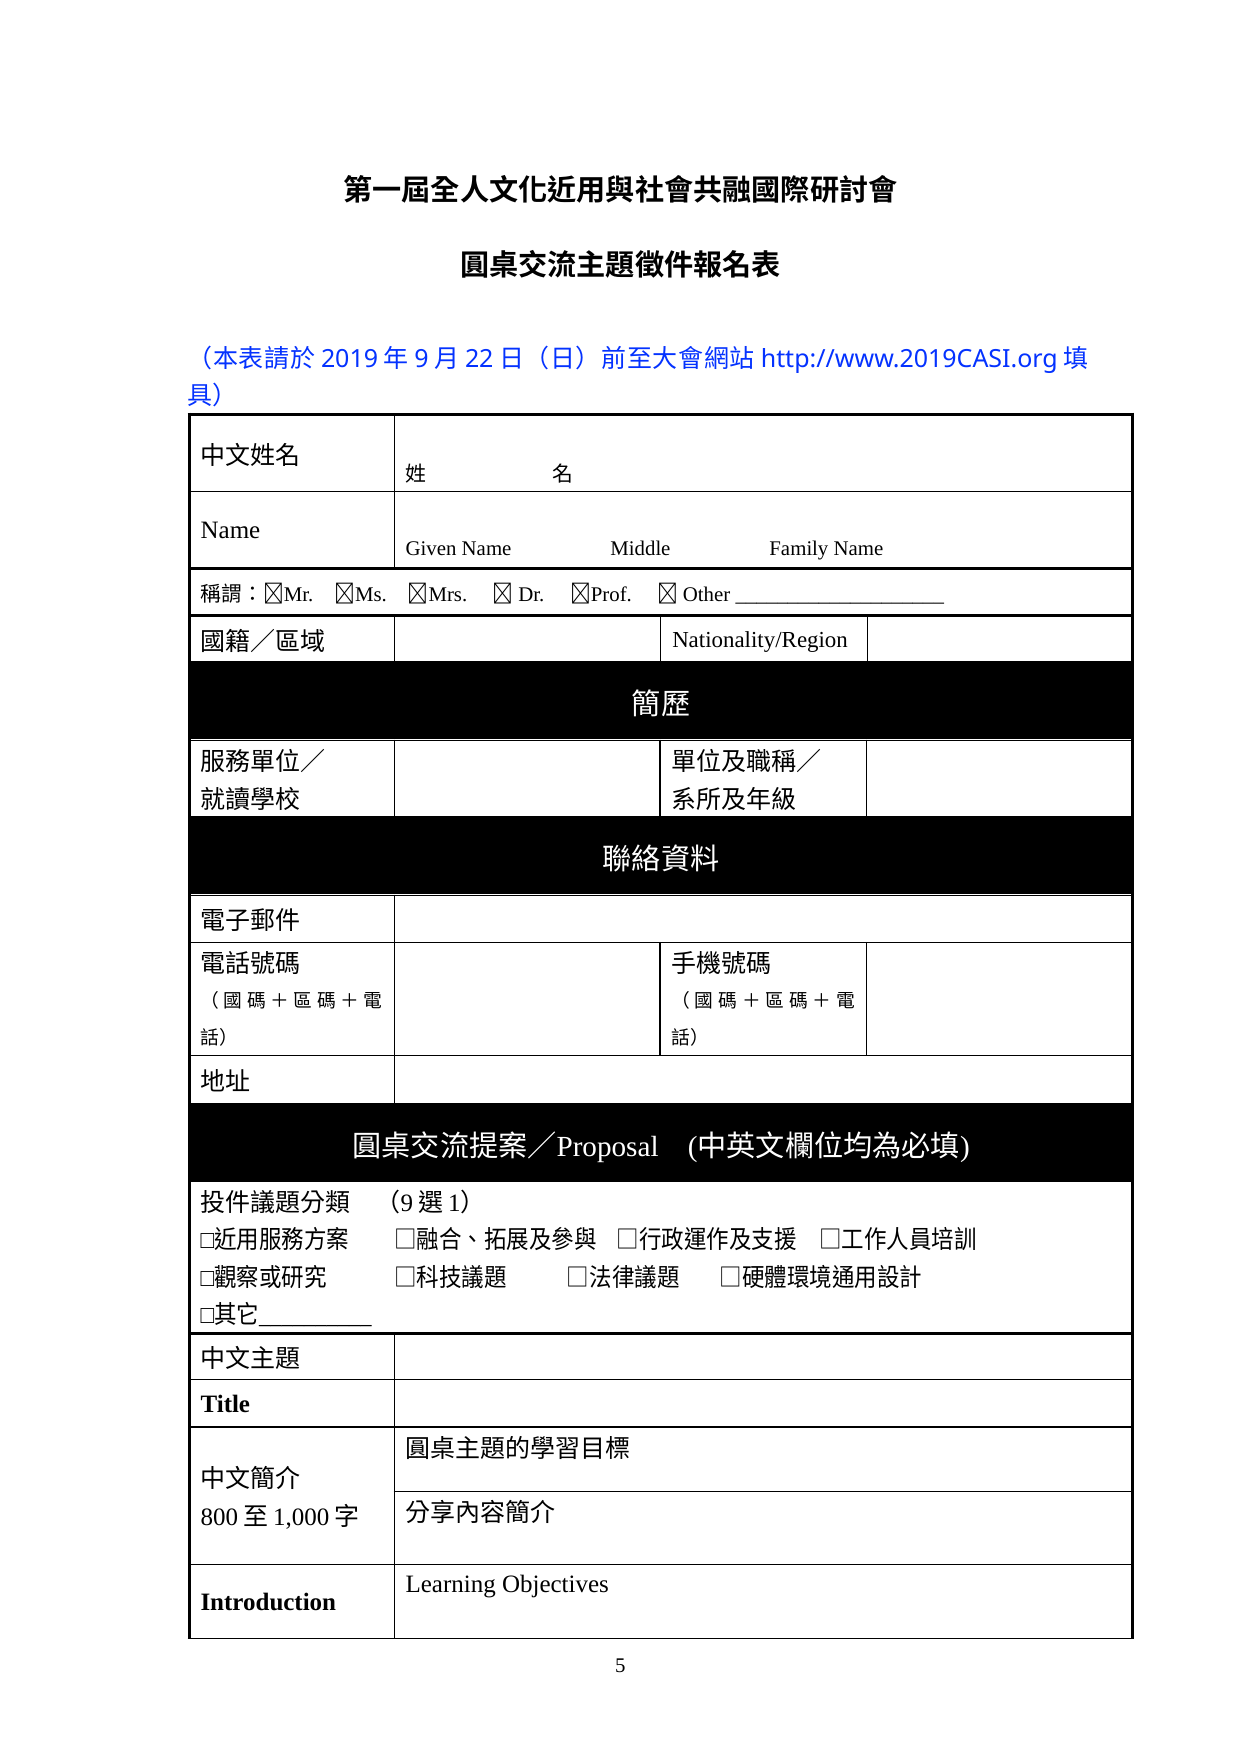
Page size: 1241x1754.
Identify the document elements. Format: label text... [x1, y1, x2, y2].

table_cell Title [191, 1380, 394, 1426]
table_cell 圓桌主題的學習目標 [395, 1428, 1131, 1491]
table_cell 單位及職稱／ 系所及年級 [661, 741, 866, 816]
table_cell [395, 1380, 1131, 1426]
table_cell 分享內容簡介 [395, 1492, 1131, 1564]
table_cell 手機號碼 （國碼＋區碼＋電話） [661, 943, 866, 1055]
table_cell [395, 943, 659, 1055]
table_cell 電話號碼 （國碼＋區碼＋電話） [191, 943, 394, 1055]
table_cell 稱謂：Mr. Ms. Mrs. Dr. Prof. Other ____________________ [191, 570, 1131, 614]
table_cell 地址 [191, 1056, 394, 1103]
table_cell [868, 617, 1131, 661]
table_cell Given Name Middle Family Name [395, 492, 1131, 567]
table_cell [395, 896, 1131, 942]
table_cell Nationality/Region [661, 617, 867, 661]
text 第一屆全人文化近用與社會共融國際研討會 [187, 150, 1053, 225]
table_cell 投件議題分類 （9選1） □近用服務方案 □融合、拓展及參與 □行政運作及支援 □工作人員培訓 □觀察或研究 □科技議題 □法律議題 □硬體環境通用設計 □其它__________ [191, 1182, 1131, 1332]
table_cell 服務單位／ 就讀學校 [191, 741, 394, 816]
table_header 中文姓名 [191, 416, 394, 491]
table_cell 中文簡介 800至1,000字 [191, 1428, 394, 1564]
table_cell [395, 1056, 1131, 1103]
table_header 姓 名 [395, 416, 1131, 491]
text （本表請於2019年9月22日（日）前至大會網站http://www.2019CASI.org填具） [187, 338, 1089, 413]
table_cell Name [191, 492, 394, 567]
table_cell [191, 1565, 394, 1638]
table_cell [867, 741, 1131, 816]
table_cell 圓桌交流提案／Proposal (中英文欄位均為必填) [191, 1106, 1131, 1181]
table_cell [867, 943, 1131, 1055]
table_cell 電子郵件 [191, 896, 394, 942]
table_cell Learning Objectives [395, 1565, 1131, 1638]
table_cell [395, 1335, 1131, 1379]
table_cell 聯絡資料 [191, 820, 1131, 894]
table_cell [395, 617, 660, 661]
table_cell 國籍／區域 [191, 617, 394, 661]
table_cell 中文主題 [191, 1335, 394, 1379]
text 圓桌交流主題徵件報名表 [187, 225, 1053, 300]
table_cell [395, 741, 659, 816]
table_cell 簡歷 [191, 665, 1131, 739]
